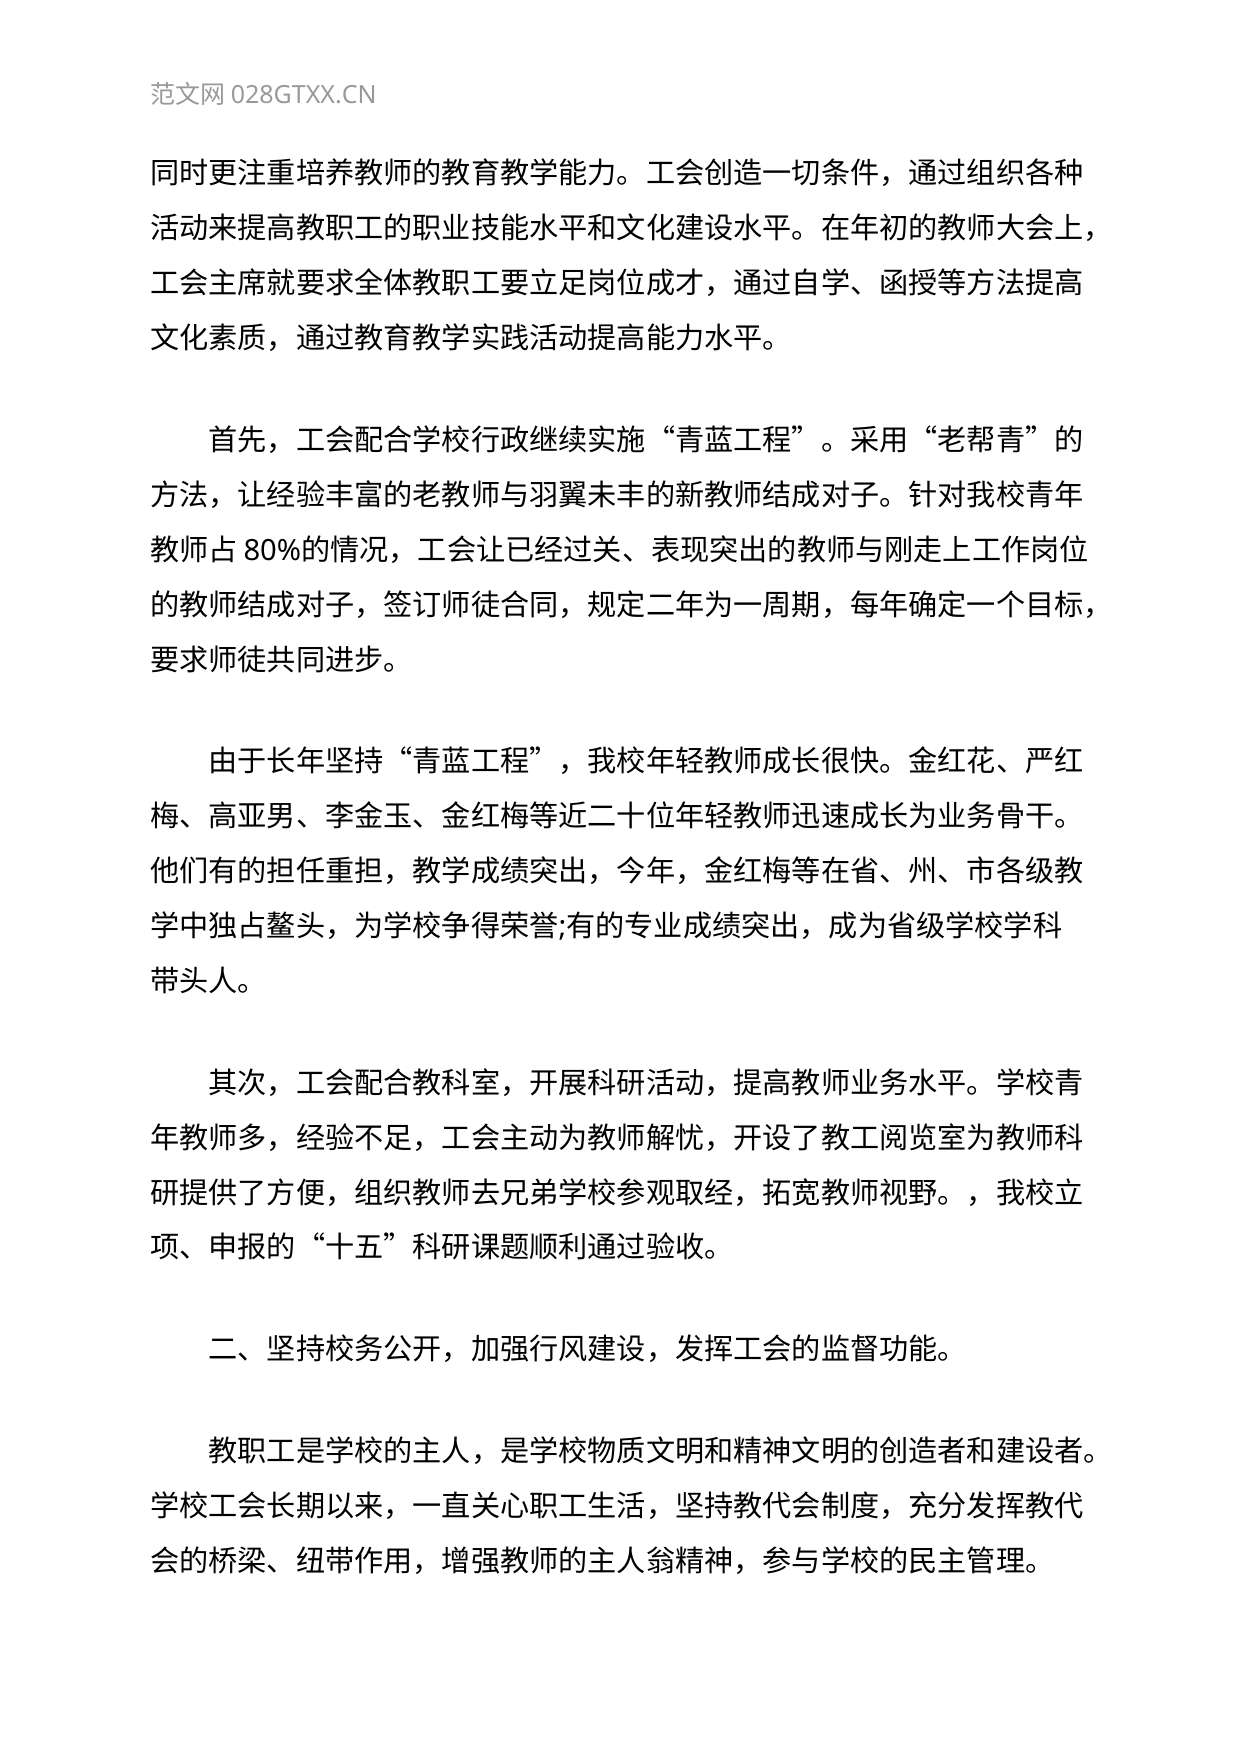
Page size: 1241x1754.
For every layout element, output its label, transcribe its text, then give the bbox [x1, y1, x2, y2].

text 二、坚持校务公开，加强行风建设，发挥工会的监督功能。 [150, 1326, 1090, 1368]
text 教职工是学校的主人，是学校物质文明和精神文明的创造者和建设者。学校工会长期以来，一直关心职工生活，坚持教代会制度，充分发挥教代会的桥梁、纽带作用，增强教师的主人翁精神，参与学校的民主管理。 [150, 1428, 1090, 1580]
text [150, 150, 1090, 357]
text 由于长年坚持“青蓝工程”，我校年轻教师成长很快。金红花、严红梅、高亚男、李金玉、金红梅等近二十位年轻教师迅速成长为业务骨干。他们有的担任重担，教学成绩突出，今年，金红梅等在省、州、市各级教学中独占鳌头，为学校争得荣誉;有的专业成绩突出，成为省级学校学科带头人。 [150, 738, 1090, 1000]
text 首先，工会配合学校行政继续实施“青蓝工程”。采用“老帮青”的方法，让经验丰富的老教师与羽翼未丰的新教师结成对子。针对我校青年教师占80%的情况，工会让已经过关、表现突出的教师与刚走上工作岗位的教师结成对子，签订师徒合同，规定二年为一周期，每年确定一个目标，要求师徒共同进步。 [150, 416, 1090, 678]
text 其次，工会配合教科室，开展科研活动，提高教师业务水平。学校青年教师多，经验不足，工会主动为教师解忧，开设了教工阅览室为教师科研提供了方便，组织教师去兄弟学校参观取经，拓宽教师视野。，我校立项、申报的“十五”科研课题顺利通过验收。 [150, 1059, 1090, 1266]
